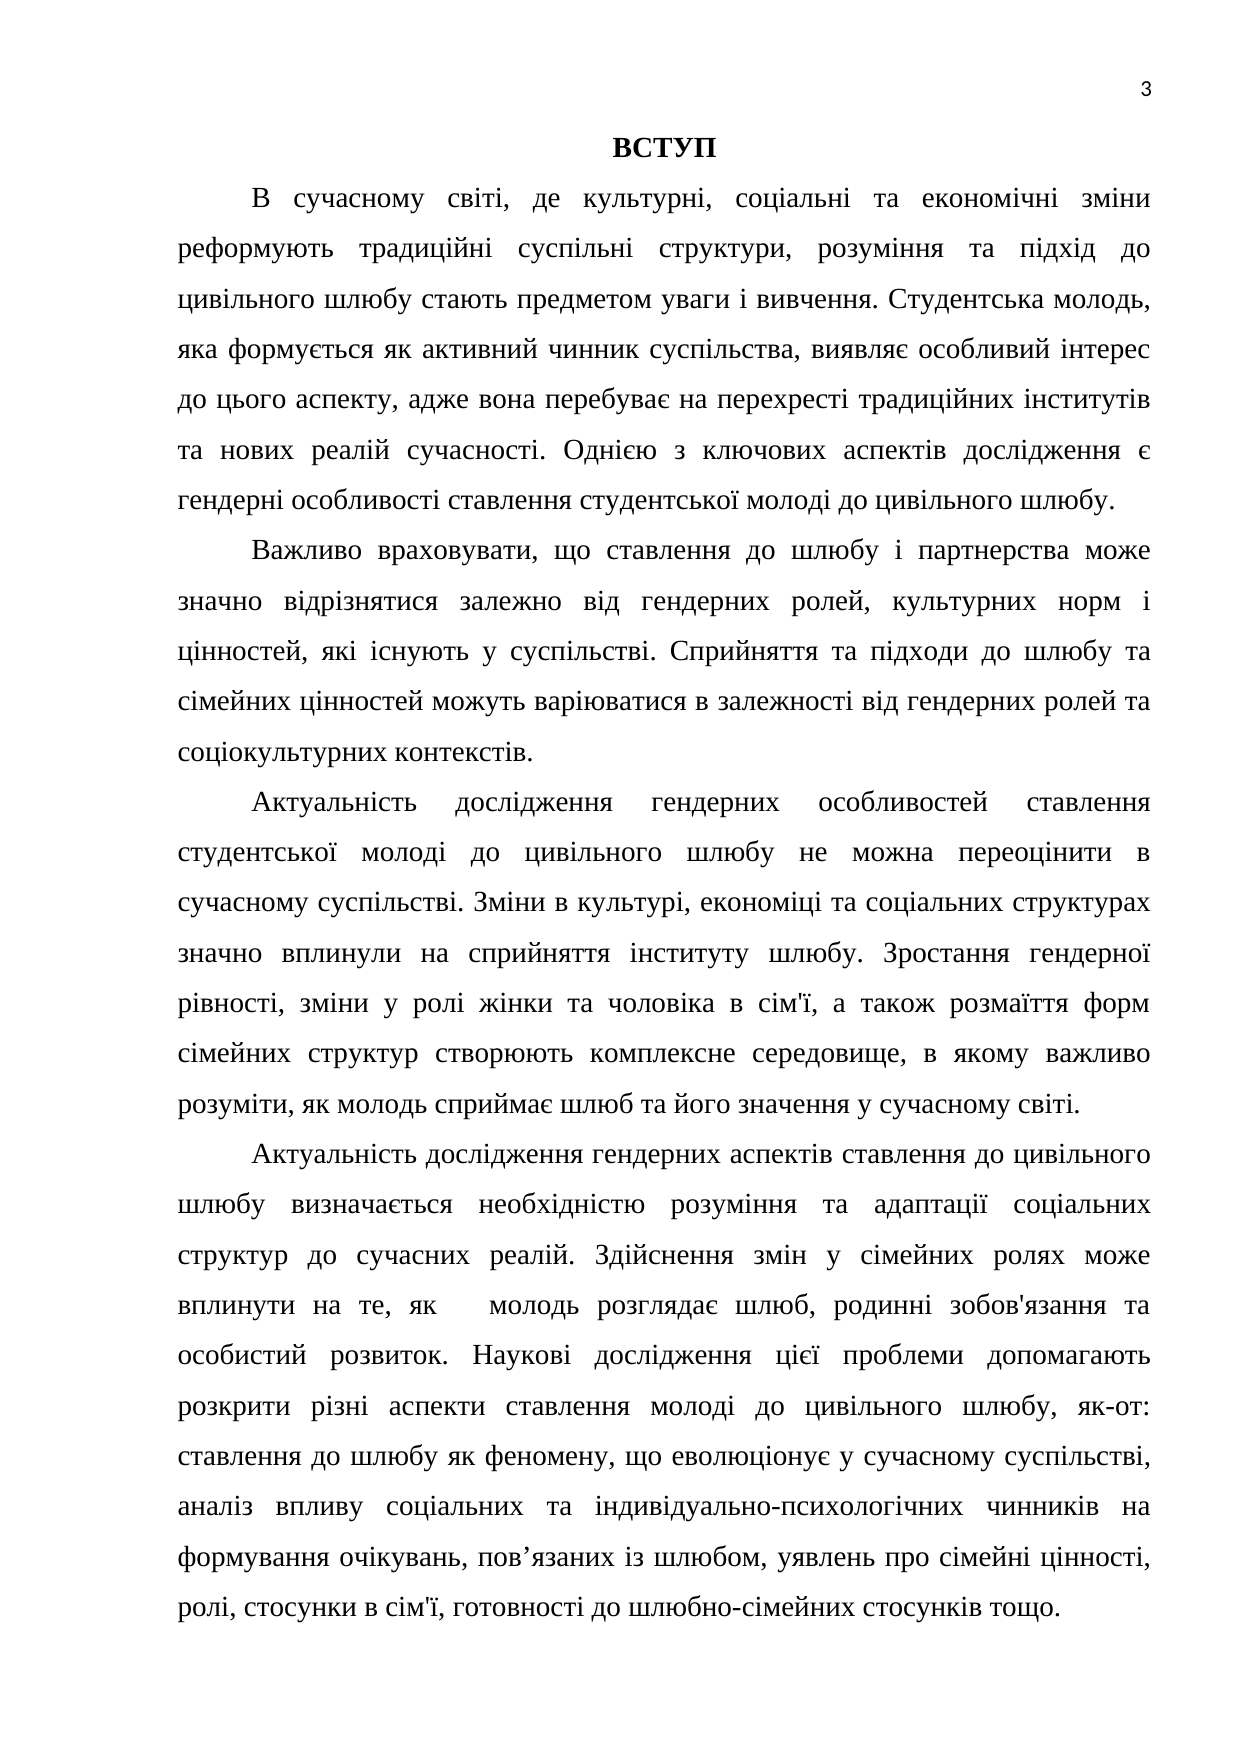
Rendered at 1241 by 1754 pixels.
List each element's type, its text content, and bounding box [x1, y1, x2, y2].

text Важливо враховувати, що ставлення до шлюбу і партнерства може значно відрізнятися залежно від гендерних ролей, культурних норм і цінностей, які існують у суспільстві. Сприйняття та підходи до шлюбу та сімейних цінностей можуть варіюватися в залежності від гендерних ролей та соціокультурних контекстів. [177, 532, 1152, 767]
subtitle ВСТУП [177, 130, 1152, 163]
text Актуальність дослідження гендерних аспектів ставлення до цивільного шлюбу визначається необхідністю розуміння та адаптації соціальних структур до сучасних реалій. Здійснення змін у сімейних ролях може вплинути на те, як молодь розглядає шлюб, родинні зобов'язання та особистий розвиток. Наукові дослідження цієї проблеми допомагають розкрити різні аспекти ставлення молоді до цивільного шлюбу, як-от: ставлення до шлюбу як феномену, що еволюціонує у сучасному суспільстві, аналіз впливу соціальних та індивідуально-психологічних чинників на формування очікувань, пов’язаних із шлюбом, уявлень про сімейні цінності, ролі, стосунки в сім'ї, готовності до шлюбно-сімейних стосунків тощо. [177, 1136, 1152, 1622]
text В сучасному світі, де культурні, соціальні та економічні зміни реформують традиційні суспільні структури, розуміння та підхід до цивільного шлюбу стають предметом уваги і вивчення. Студентська молодь, яка формується як активний чинник суспільства, виявляє особливий інтерес до цього аспекту, адже вона перебуває на перехресті традиційних інститутів та нових реалій сучасності. Однією з ключових аспектів дослідження є гендерні особливості ставлення студентської молоді до цивільного шлюбу. [177, 180, 1152, 516]
text Актуальність дослідження гендерних особливостей ставлення студентської молоді до цивільного шлюбу не можна переоцінити в сучасному суспільстві. Зміни в культурі, економіці та соціальних структурах значно вплинули на сприйняття інституту шлюбу. Зростання гендерної рівності, зміни у ролі жінки та чоловіка в сім'ї, а також розмаїття форм сімейних структур створюють комплексне середовище, в якому важливо розуміти, як молодь сприймає шлюб та його значення у сучасному світі. [177, 784, 1152, 1119]
